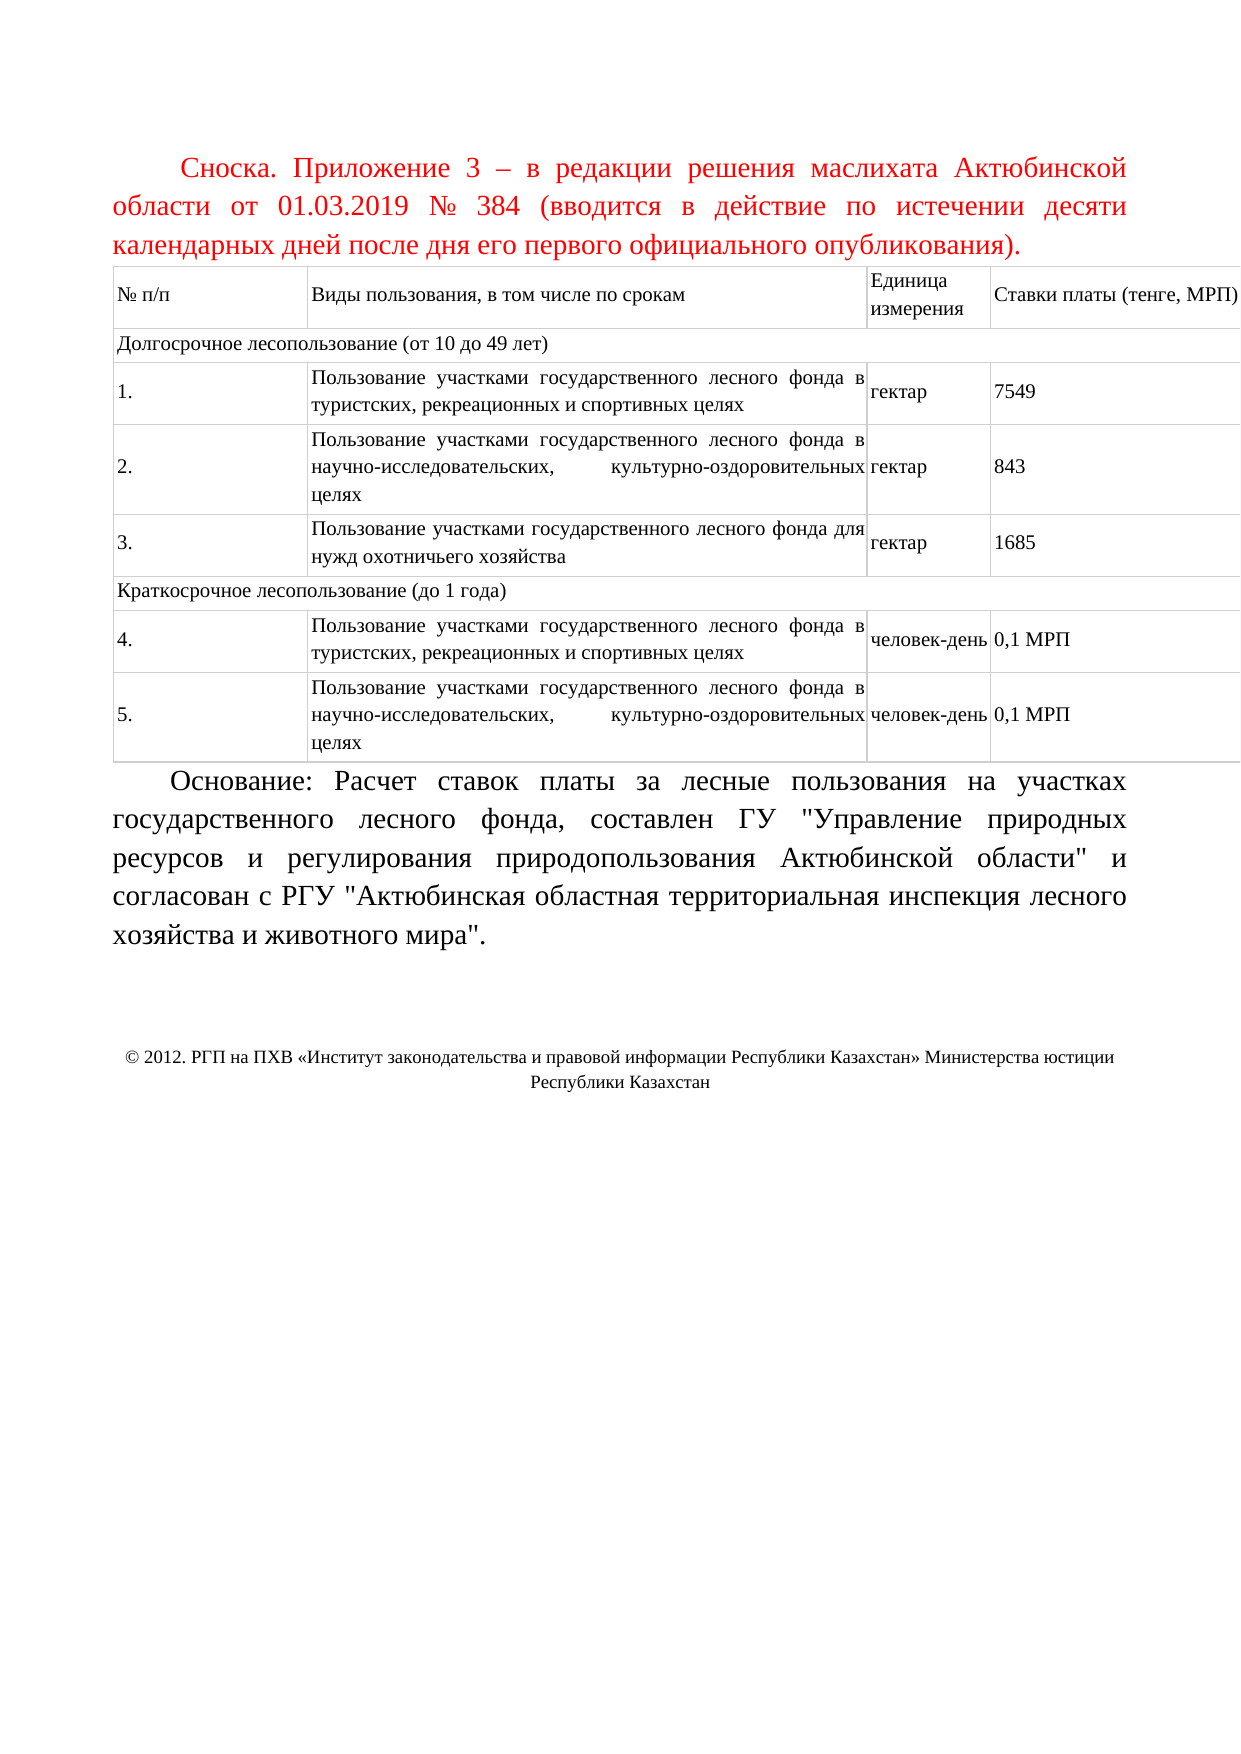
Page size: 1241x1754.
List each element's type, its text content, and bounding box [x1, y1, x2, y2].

table_cell 2. [114, 425, 307, 513]
table_cell Краткосрочное лесопользование (до 1 года) [114, 577, 1240, 610]
table_cell 4. [114, 611, 307, 672]
table_cell 7549 [991, 363, 1240, 424]
table_header Единица измерения [868, 267, 990, 328]
table_cell Пользование участками государственного лесного фонда в туристских, рекреационных и спортивных целях [308, 611, 866, 672]
table_header № п/п [114, 267, 307, 328]
table_cell Пользование участками государственного лесного фонда для нужд охотничьего хозяйства [308, 515, 866, 576]
table_cell 843 [991, 425, 1240, 513]
table_header Виды пользования, в том числе по срокам [308, 267, 866, 328]
table_cell Долгосрочное лесопользование (от 10 до 49 лет) [114, 329, 1240, 362]
table_cell человек-день [868, 673, 990, 761]
table_cell гектар [868, 425, 990, 513]
table_cell 0,1 МРП [991, 611, 1240, 672]
text Сноска. Приложение 3 – в редакции решения маслихата Актюбинской области от 01.03.2019 № 384 (вводится в действие по истечении десяти календарных дней после дня его первого официального опубликования). [112, 150, 1128, 261]
table_cell 5. [114, 673, 307, 761]
table_cell Пользование участками государственного лесного фонда в научно-исследовательских, культурно-оздоровительных целях [308, 425, 866, 513]
table_cell гектар [868, 363, 990, 424]
table_cell Пользование участками государственного лесного фонда в туристских, рекреационных и спортивных целях [308, 363, 866, 424]
table_cell гектар [868, 515, 990, 576]
table_cell 3. [114, 515, 307, 576]
table_header Ставки платы (тенге, МРП) [991, 267, 1240, 328]
table_cell 0,1 МРП [991, 673, 1240, 761]
table_cell Пользование участками государственного лесного фонда в научно-исследовательских, культурно-оздоровительных целях [308, 673, 866, 761]
table_cell 1685 [991, 515, 1240, 576]
table_cell 1. [114, 363, 307, 424]
text Основание: Расчет ставок платы за лесные пользования на участках государственного лесного фонда, составлен ГУ "Управление природных ресурсов и регулирования природопользования Актюбинской области" и согласован с РГУ "Актюбинская областная территориальная инспекция лесного хозяйства и животного мира". [112, 763, 1128, 950]
text © 2012. РГП на ПХВ «Институт законодательства и правовой информации Республики Казахстан» Министерства юстиции Республики Казахстан [112, 1046, 1128, 1092]
table_cell человек-день [868, 611, 990, 672]
